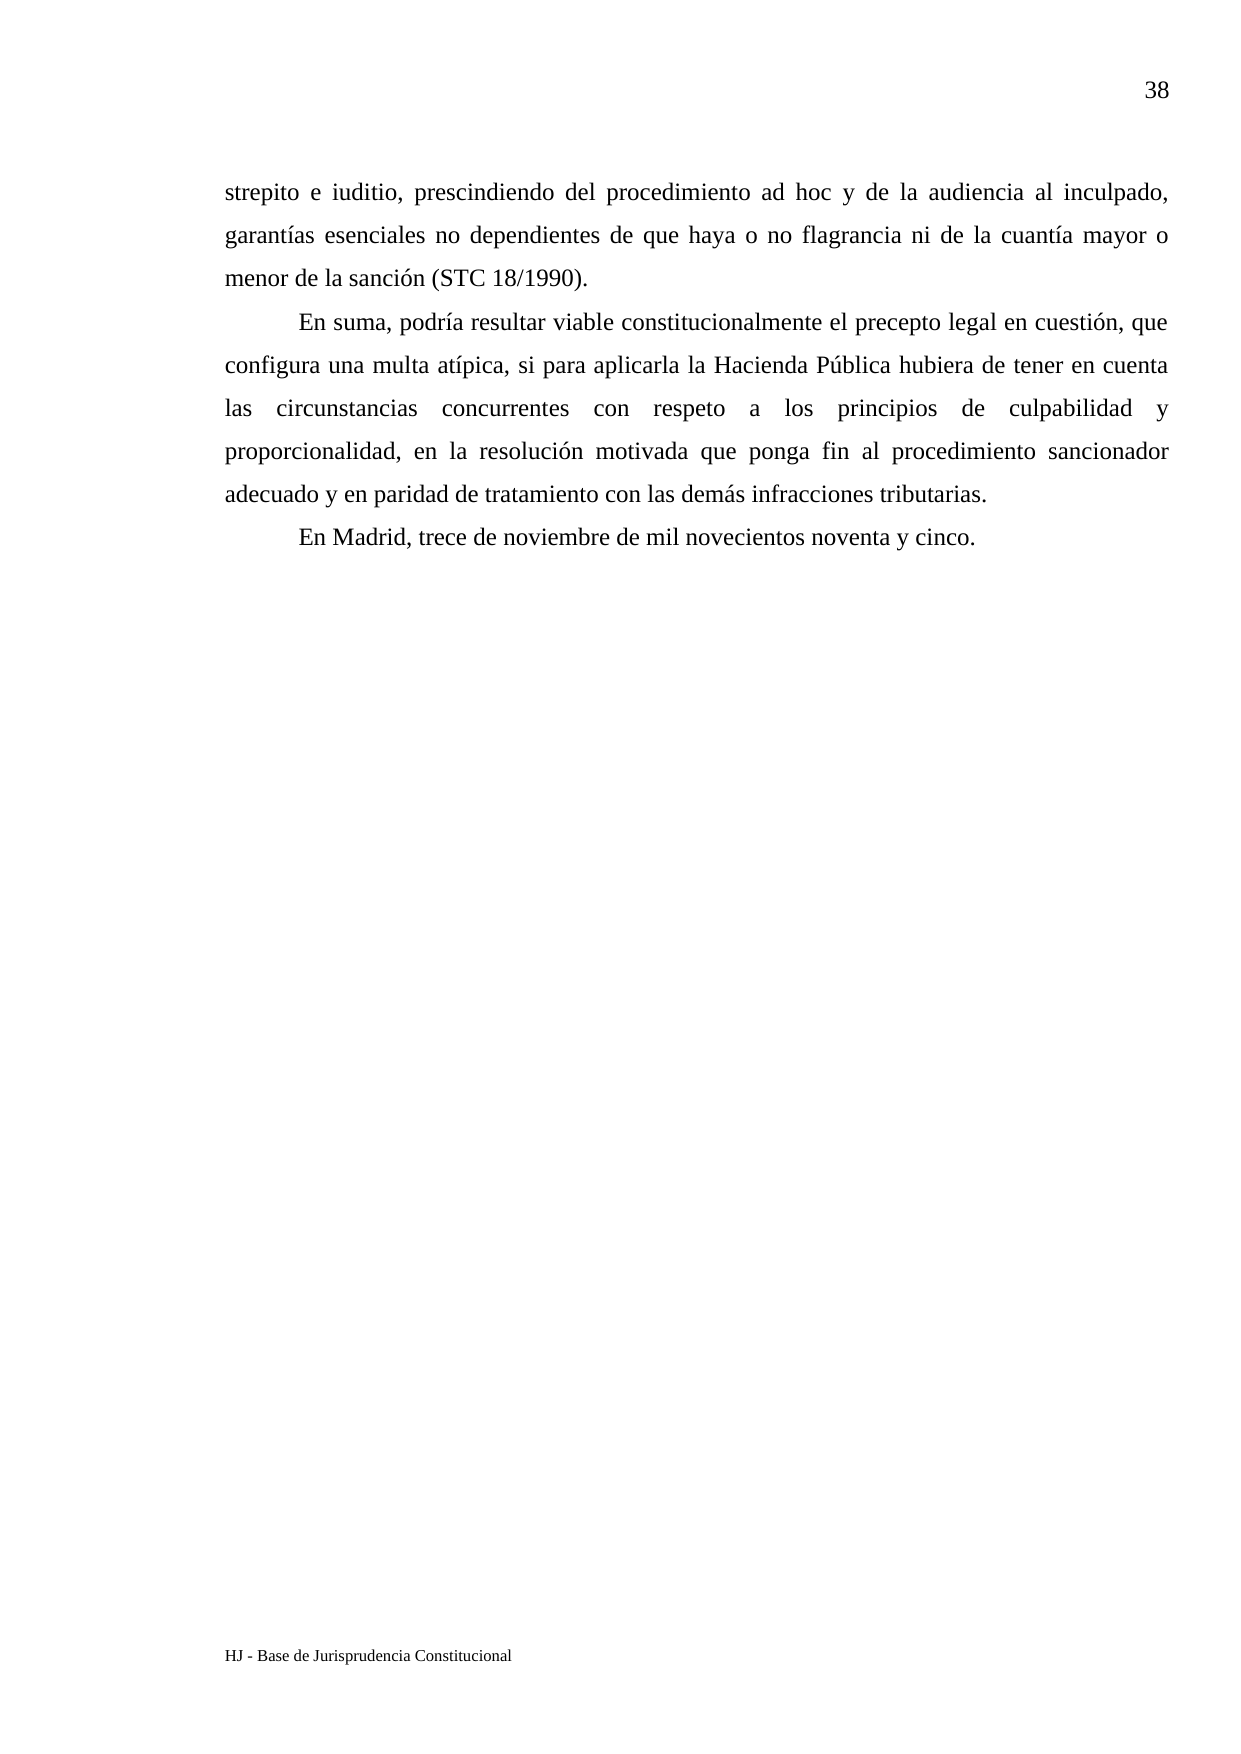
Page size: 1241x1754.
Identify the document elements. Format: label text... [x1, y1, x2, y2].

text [224, 177, 1169, 292]
text En suma, podría resultar viable constitucionalmente el precepto legal en cuestión, que configura una multa atípica, si para aplicarla la Hacienda Pública hubiera de tener en cuenta las circunstancias concurrentes con respeto a los principios de culpabilidad y proporcionalidad, en la resolución motivada que ponga fin al procedimiento sancionador adecuado y en paridad de tratamiento con las demás infracciones tributarias. [224, 307, 1169, 508]
text En Madrid, trece de noviembre de mil novecientos noventa y cinco. [224, 522, 1169, 551]
